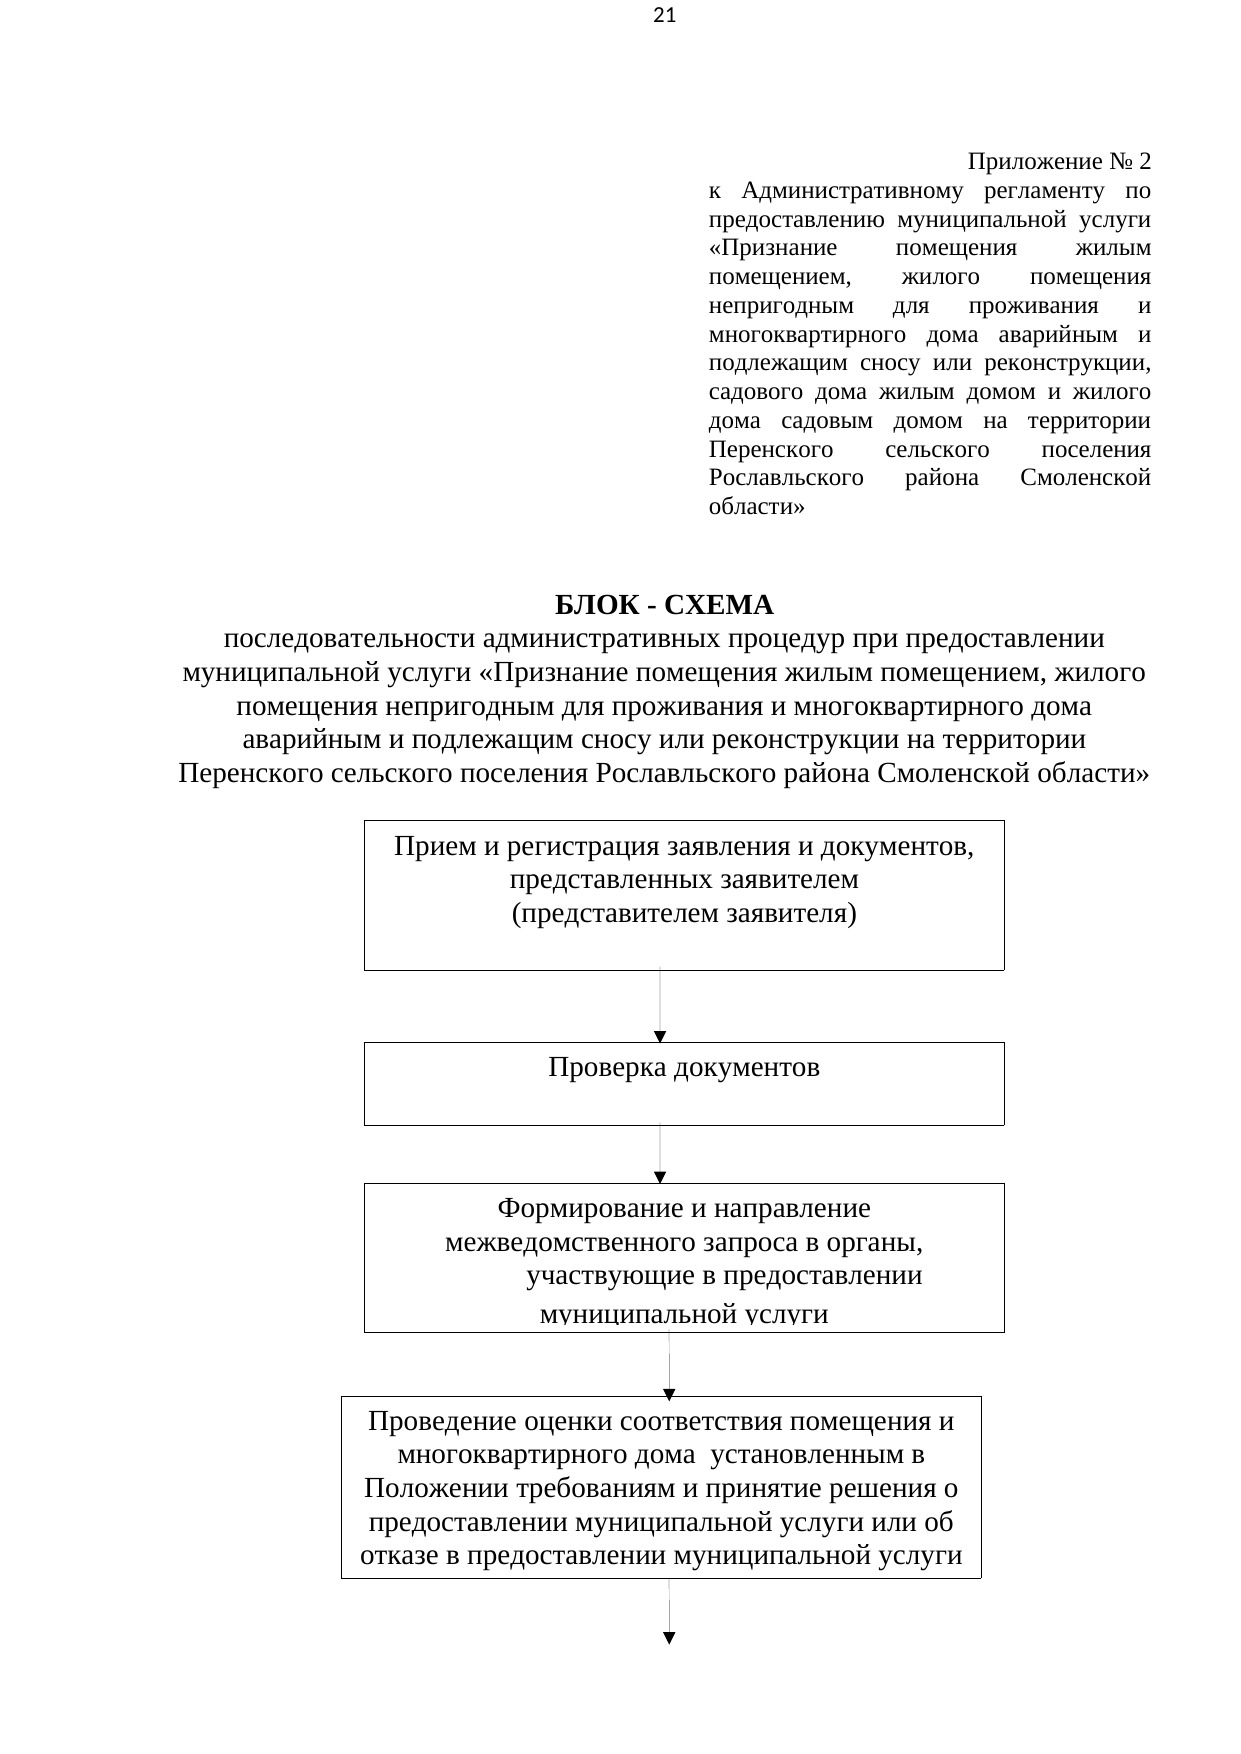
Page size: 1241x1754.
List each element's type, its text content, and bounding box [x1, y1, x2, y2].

text Приложение № 2 [177, 146, 1152, 175]
title БЛОК - СХЕМА [177, 587, 1152, 621]
text к Административному регламенту по предоставлению муниципальной услуги «Признание помещения жилым помещением, жилого помещения непригодным для проживания и многоквартирного дома аварийным и подлежащим сносу или реконструкции, садового дома жилым домом и жилого дома садовым домом на территории Перенского сельского поселения Рославльского района Смоленской области» [709, 175, 1152, 520]
text последовательности административных процедур при предоставлении муниципальной услуги «Признание помещения жилым помещением, жилого помещения непригодным для проживания и многоквартирного дома аварийным и подлежащим сносу или реконструкции на территории Перенского сельского поселения Рославльского района Смоленской области» [177, 621, 1152, 788]
